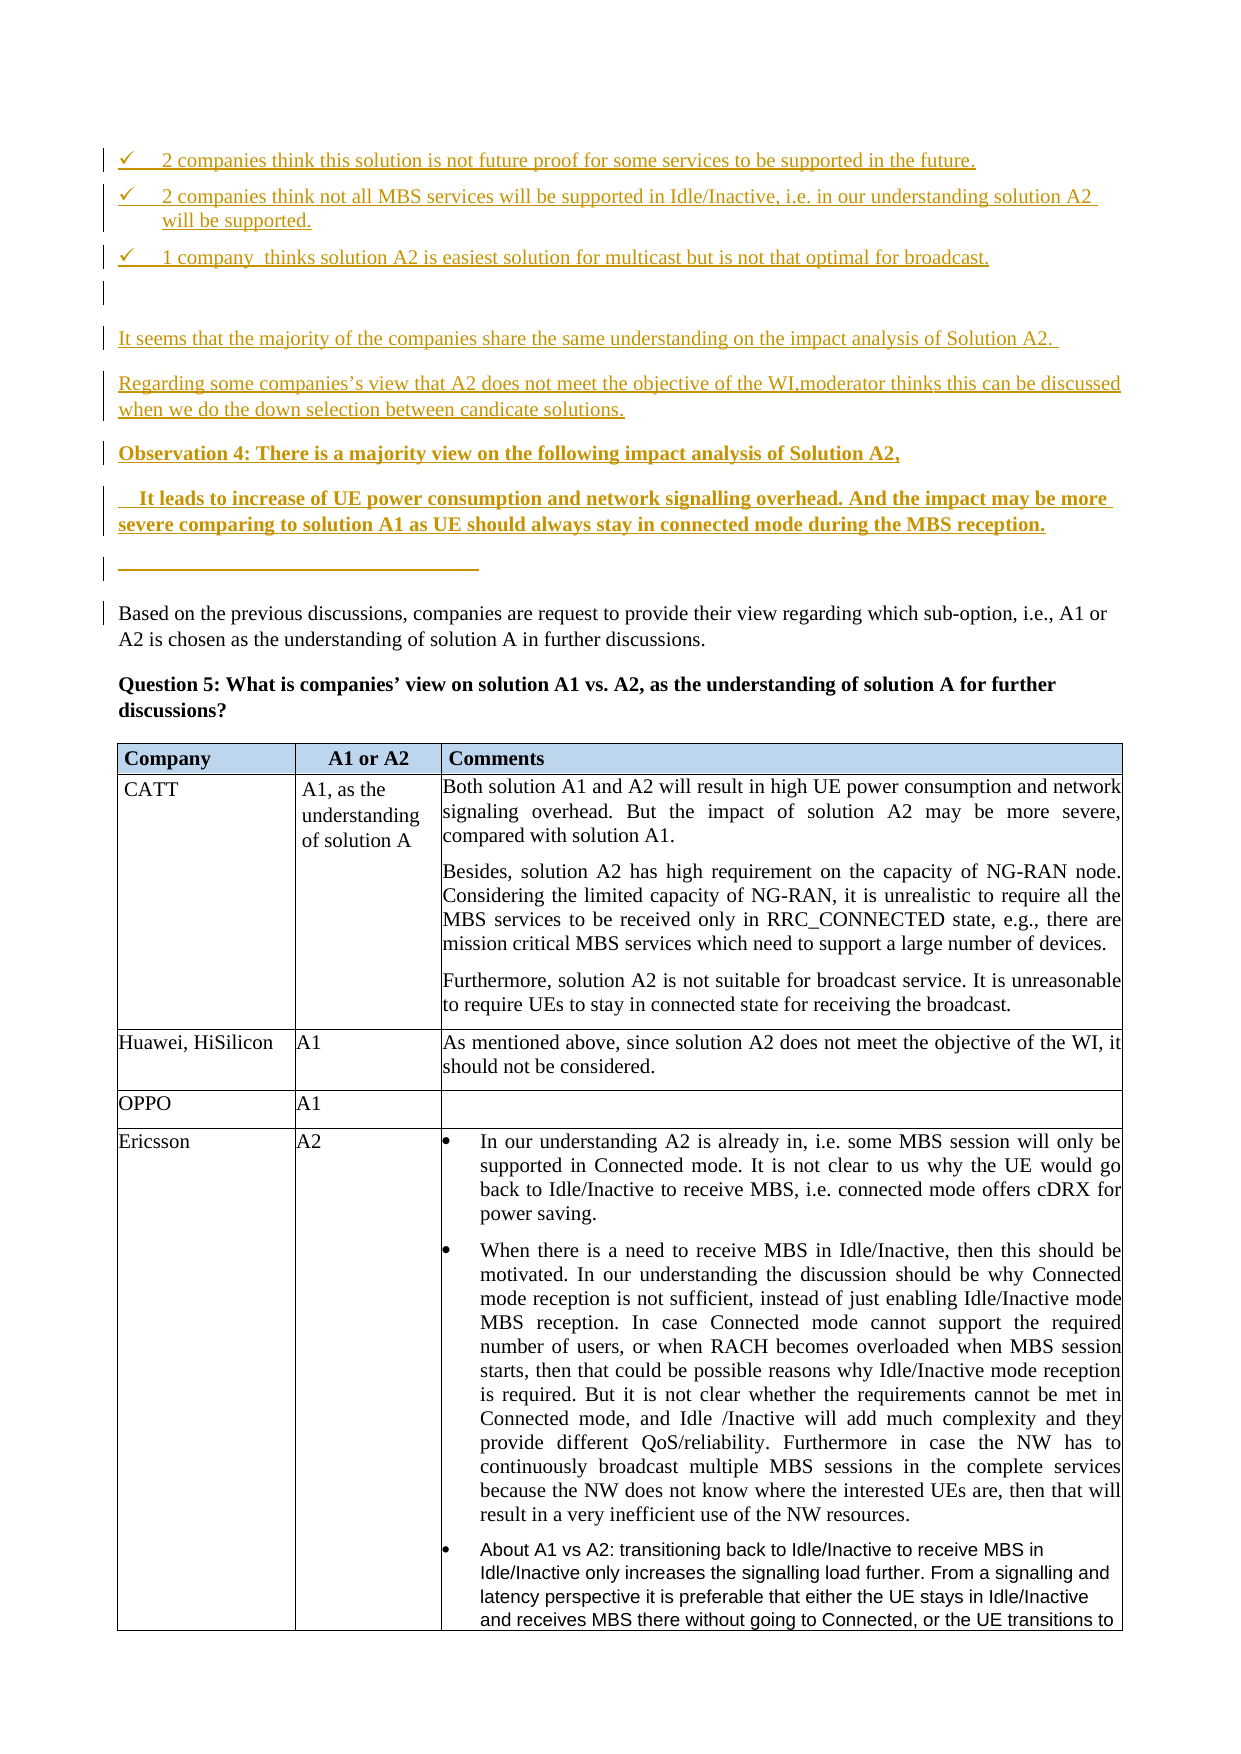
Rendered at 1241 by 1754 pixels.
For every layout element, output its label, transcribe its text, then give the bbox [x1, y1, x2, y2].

table_header Company [118, 744, 295, 773]
table_cell CATT [118, 775, 295, 1028]
table_cell Ericsson [118, 1129, 295, 1630]
table_cell OPPO [118, 1091, 295, 1128]
table_cell Huawei, HiSilicon [118, 1030, 295, 1090]
table_cell A1 [296, 1030, 441, 1090]
table_cell A2 [296, 1129, 441, 1630]
table_cell Both solution A1 and A2 will result in high UE power consumption and network signaling overhead. But the impact of solution A2 may be more severe, compared with solution A1. Besides, solution A2 has high requirement on the capacity of NG-RAN node. Considering the limited capacity of NG-RAN, it is unrealistic to require all the MBS services to be received only in RRC_CONNECTED state, e.g., there are mission critical MBS services which need to support a large number of devices. Furthermore, solution A2 is not suitable for broadcast service. It is unreasonable to require UEs to stay in connected state for receiving the broadcast. [442, 775, 1122, 1028]
table_cell [442, 1091, 1122, 1128]
text Question 5: What is companies’ view on solution A1 vs. A2, as the understanding of solution A for further discussions? [118, 672, 1122, 722]
text Based on the previous discussions, companies are request to provide their view regarding which sub-option, i.e., A1 or A2 is chosen as the understanding of solution A in further discussions. [118, 601, 1122, 651]
table_cell A1 [296, 1091, 441, 1128]
table_header A1 or A2 [296, 744, 441, 773]
table_cell A1, as the understanding of solution A [296, 775, 441, 1028]
table_header Comments [442, 744, 1122, 773]
table_cell As mentioned above, since solution A2 does not meet the objective of the WI, it should not be considered. [442, 1030, 1122, 1090]
